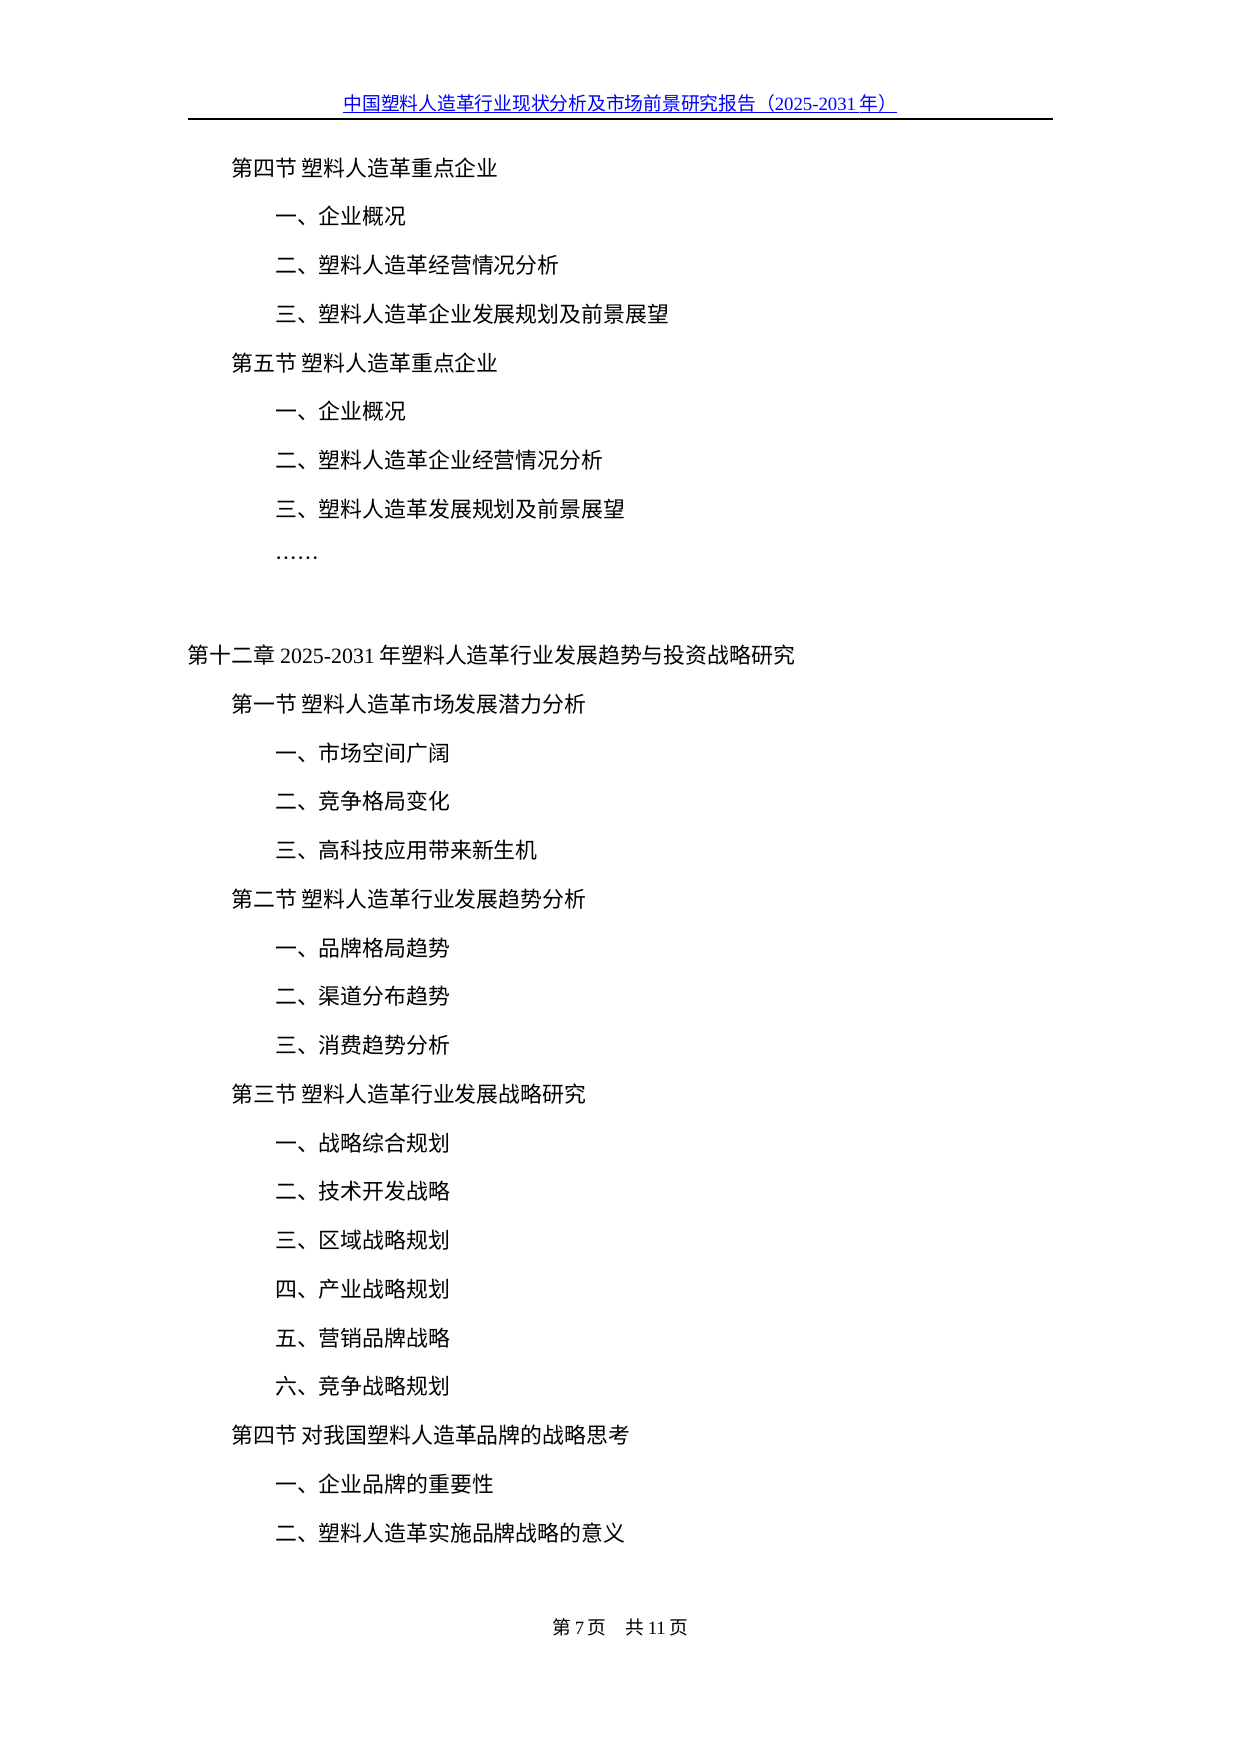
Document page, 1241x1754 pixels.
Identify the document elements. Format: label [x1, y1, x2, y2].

text [187, 150, 1053, 1548]
